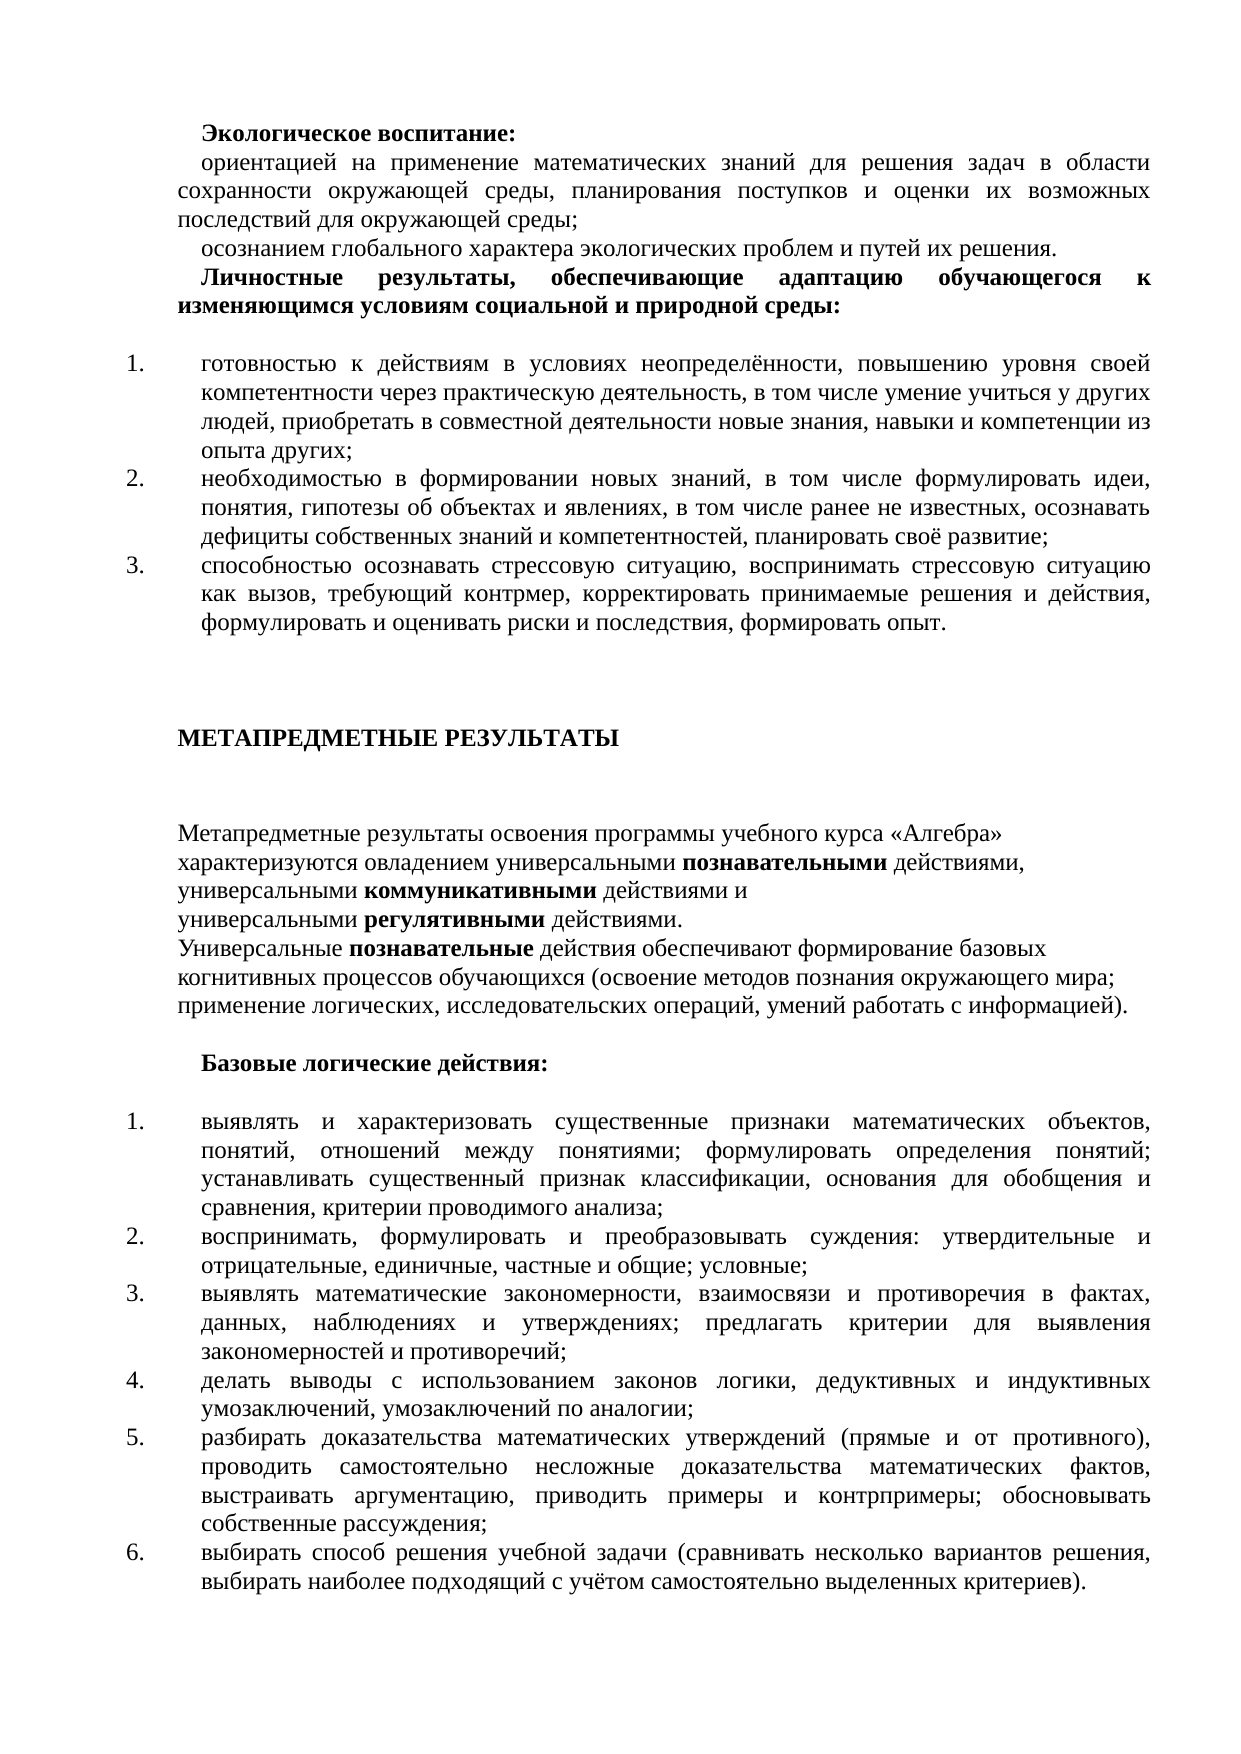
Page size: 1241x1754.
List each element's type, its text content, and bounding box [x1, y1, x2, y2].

text Экологическое воспитание: [177, 118, 1152, 147]
list выявлять математические закономерности, взаимосвязи и противоречия в фактах, данных, наблюдениях и утверждениях; предлагать критерии для выявления закономерностей и противоречий; [126, 1278, 1152, 1365]
text Метапредметные результаты освоения программы учебного курса «Алгебра» характеризуются овладением универсальными познавательными действиями, универсальными коммуникативными действиями и универсальными регулятивными действиями. [177, 818, 1152, 933]
text Личностные результаты, обеспечивающие адаптацию обучающегося к изменяющимся условиям социальной и природной среды: [177, 262, 1152, 319]
list выявлять и характеризовать существенные признаки математических объектов, понятий, отношений между понятиями; формулировать определения понятий; устанавливать существенный признак классификации, основания для обобщения и сравнения, критерии проводимого анализа; [126, 1106, 1152, 1221]
text Базовые логические действия: [177, 1048, 1152, 1077]
list разбирать доказательства математических утверждений (прямые и от противного), проводить самостоятельно несложные доказательства математических фактов, выстраивать аргументацию, приводить примеры и контрпримеры; обосновывать собственные рассуждения; [126, 1422, 1152, 1537]
list воспринимать, формулировать и преобразовывать суждения: утвердительные и отрицательные, единичные, частные и общие; условные; [126, 1221, 1152, 1278]
list способностью осознавать стрессовую ситуацию, воспринимать стрессовую ситуацию как вызов, требующий контрмер, корректировать принимаемые решения и действия, формулировать и оценивать риски и последствия, формировать опыт. [126, 550, 1152, 636]
text осознанием глобального характера экологических проблем и путей их решения. [177, 233, 1152, 262]
list делать выводы с использованием законов логики, дедуктивных и индуктивных умозаключений, умозаключений по аналогии; [126, 1365, 1152, 1422]
text Универсальные познавательные действия обеспечивают формирование базовых когнитивных процессов обучающихся (освоение методов познания окружающего мира; применение логических, исследовательских операций, умений работать с информацией). [177, 933, 1152, 1019]
list необходимостью в формировании новых знаний, в том числе формулировать идеи, понятия, гипотезы об объектах и явлениях, в том числе ранее не известных, осознавать дефициты собственных знаний и компетентностей, планировать своё развитие; [126, 463, 1152, 550]
list готовностью к действиям в условиях неопределённости, повышению уровня своей компетентности через практическую деятельность, в том числе умение учиться у других людей, приобретать в совместной деятельности новые знания, навыки и компетенции из опыта других; [126, 348, 1152, 463]
list выбирать способ решения учебной задачи (сравнивать несколько вариантов решения, выбирать наиболее подходящий с учётом самостоятельно выделенных критериев). [126, 1537, 1152, 1595]
text МЕТАПРЕДМЕТНЫЕ РЕЗУЛЬТАТЫ [177, 723, 1152, 752]
text ориентацией на применение математических знаний для решения задач в области сохранности окружающей среды, планирования поступков и оценки их возможных последствий для окружающей среды; [177, 147, 1152, 233]
